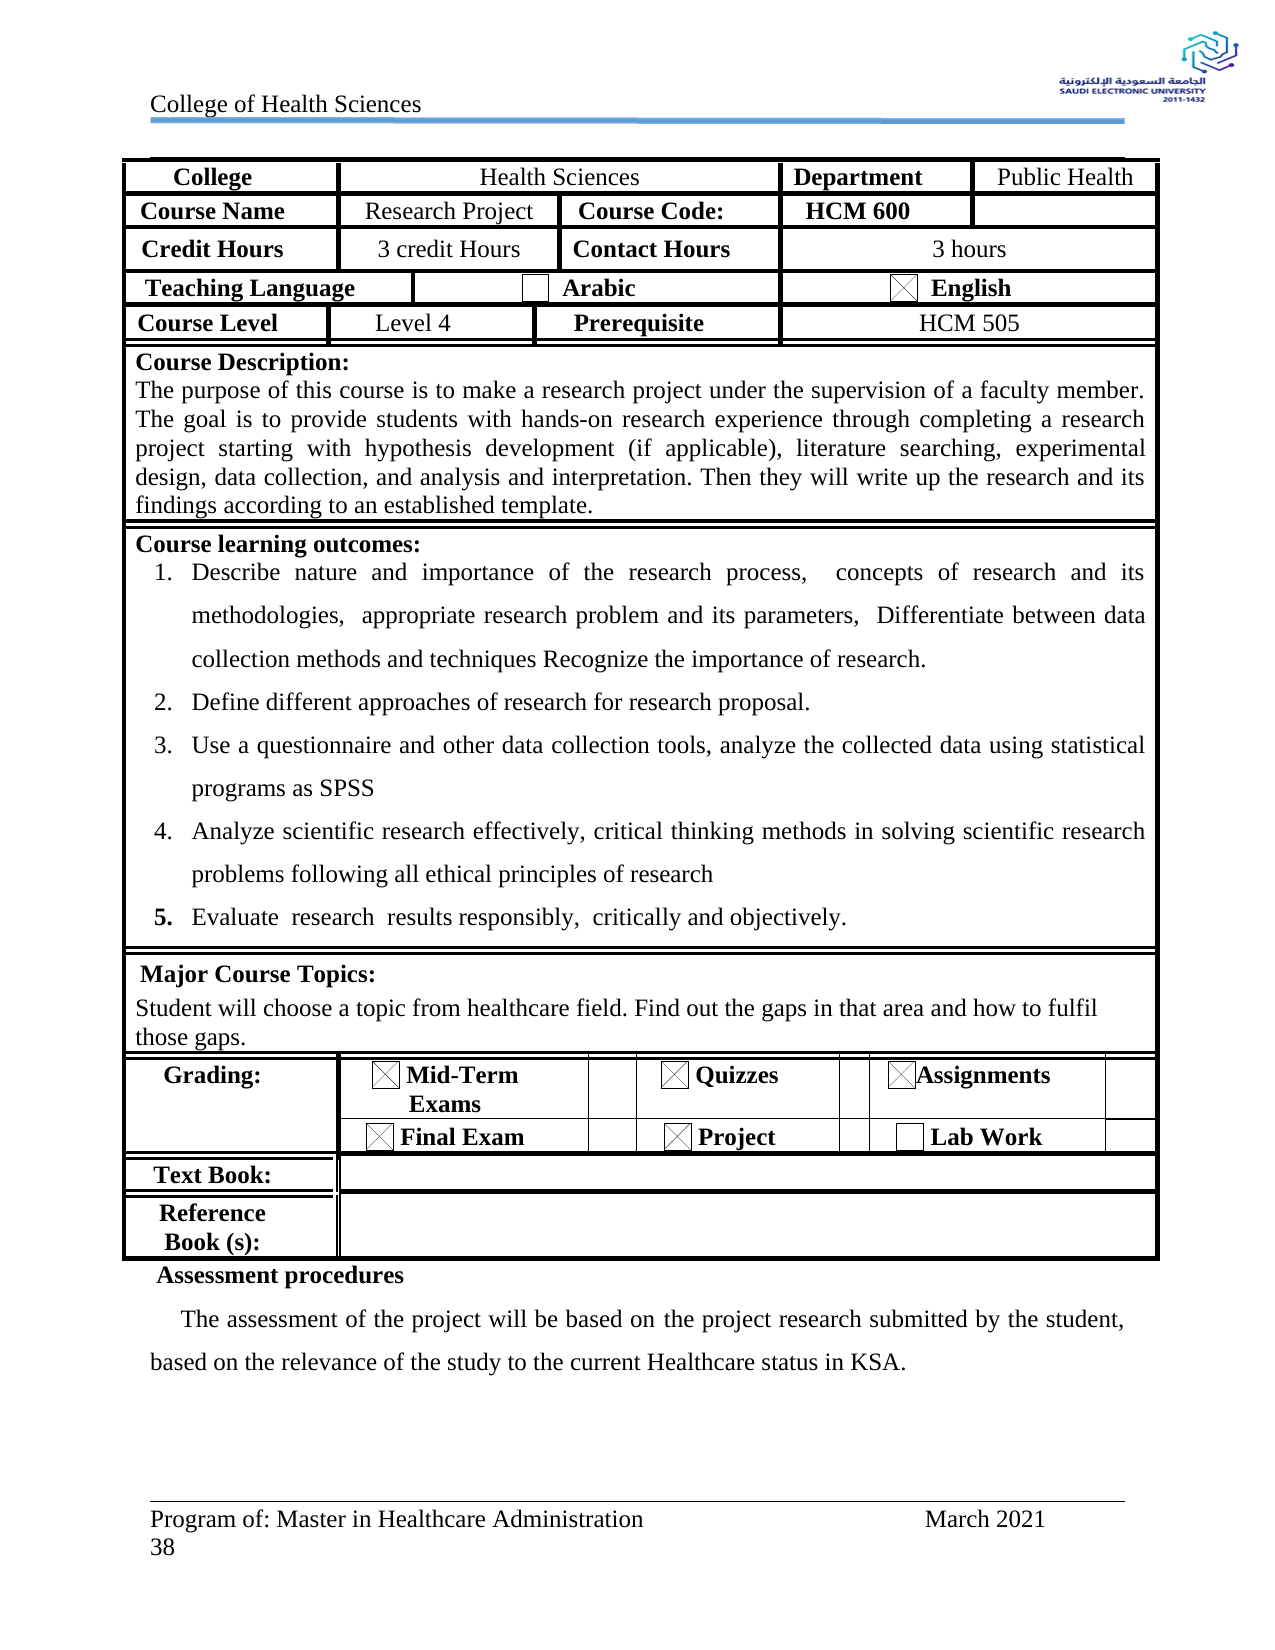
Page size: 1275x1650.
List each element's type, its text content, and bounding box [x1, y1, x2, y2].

table_header Department [783, 162, 970, 191]
table_header Public Health [975, 162, 1158, 191]
table_cell [840, 1119, 869, 1151]
table_cell Teaching Language [126, 273, 411, 302]
table_cell [589, 1060, 636, 1117]
table_cell Mid-Term Exams [341, 1060, 588, 1117]
table_cell [341, 1194, 1155, 1256]
table_cell [840, 1060, 869, 1117]
table_cell Course Name [126, 196, 336, 224]
table_cell Project [637, 1119, 839, 1151]
table_cell Prerequisite [537, 307, 778, 337]
table_cell Course learning outcomes: Describe nature and importance of the research process, concepts of research and its methodologies, appropriate research problem and its parameters, Differentiate between data collection methods and techniques Recognize the importance of research. Define different approaches of research for research proposal. Use a questionnaire and other data collection tools, analyze the collected data using statistical programs as SPSS Analyze scientific research effectively, critical thinking methods in solving scientific research problems following all ethical principles of research Evaluate research results responsibly, critically and objectively. [126, 529, 1155, 946]
table_cell Credit Hours [126, 229, 336, 269]
text The assessment of the project will be based on the project research submitted by the student, based on the relevance of the study to the current Healthcare status in KSA. [150, 1304, 1125, 1376]
table_cell Quizzes [637, 1060, 839, 1117]
table_cell Lab Work [870, 1119, 1105, 1151]
table_cell Reference Book (s): [126, 1189, 338, 1256]
table_cell Course Code: [562, 196, 778, 224]
table_cell Grading: [126, 1060, 336, 1151]
table_cell [1106, 1120, 1155, 1151]
picture [1048, 25, 1246, 113]
table_cell Contact Hours [562, 229, 778, 269]
table_cell Research Project [341, 196, 557, 224]
table_header Health Sciences [341, 162, 781, 191]
table_cell [975, 196, 1155, 224]
picture [150, 117, 1125, 124]
table_cell Student will choose a topic from healthcare field. Find out the gaps in that area and how to fulfil those gaps. [126, 955, 1155, 1051]
table_cell Final Exam [341, 1119, 588, 1151]
table_cell Text Book: [126, 1154, 336, 1189]
text Assessment procedures [150, 1261, 1125, 1289]
table_cell [341, 1156, 1155, 1189]
table_cell Level 4 [331, 307, 532, 337]
table_cell 3 credit Hours [341, 229, 557, 269]
table_cell 3 hours [783, 229, 1155, 269]
table_cell [589, 1119, 636, 1151]
table_cell Course Level [126, 307, 326, 337]
table_cell HCM 505 [783, 307, 1155, 337]
table_cell Course Description: The purpose of this course is to make a research project under the supervision of a faculty member. The goal is to provide students with hands-on research experience through completing a research project starting with hypothesis development (if applicable), literature searching, experimental design, data collection, and analysis and interpretation. Then they will write up the research and its findings according to an established template. [126, 347, 1155, 519]
table_cell Assignments [870, 1060, 1105, 1117]
table_cell English [783, 273, 1155, 302]
table_cell HCM 600 [783, 196, 970, 224]
table_cell Arabic [415, 273, 778, 302]
table_cell [1106, 1060, 1155, 1117]
table_header College [126, 162, 338, 191]
